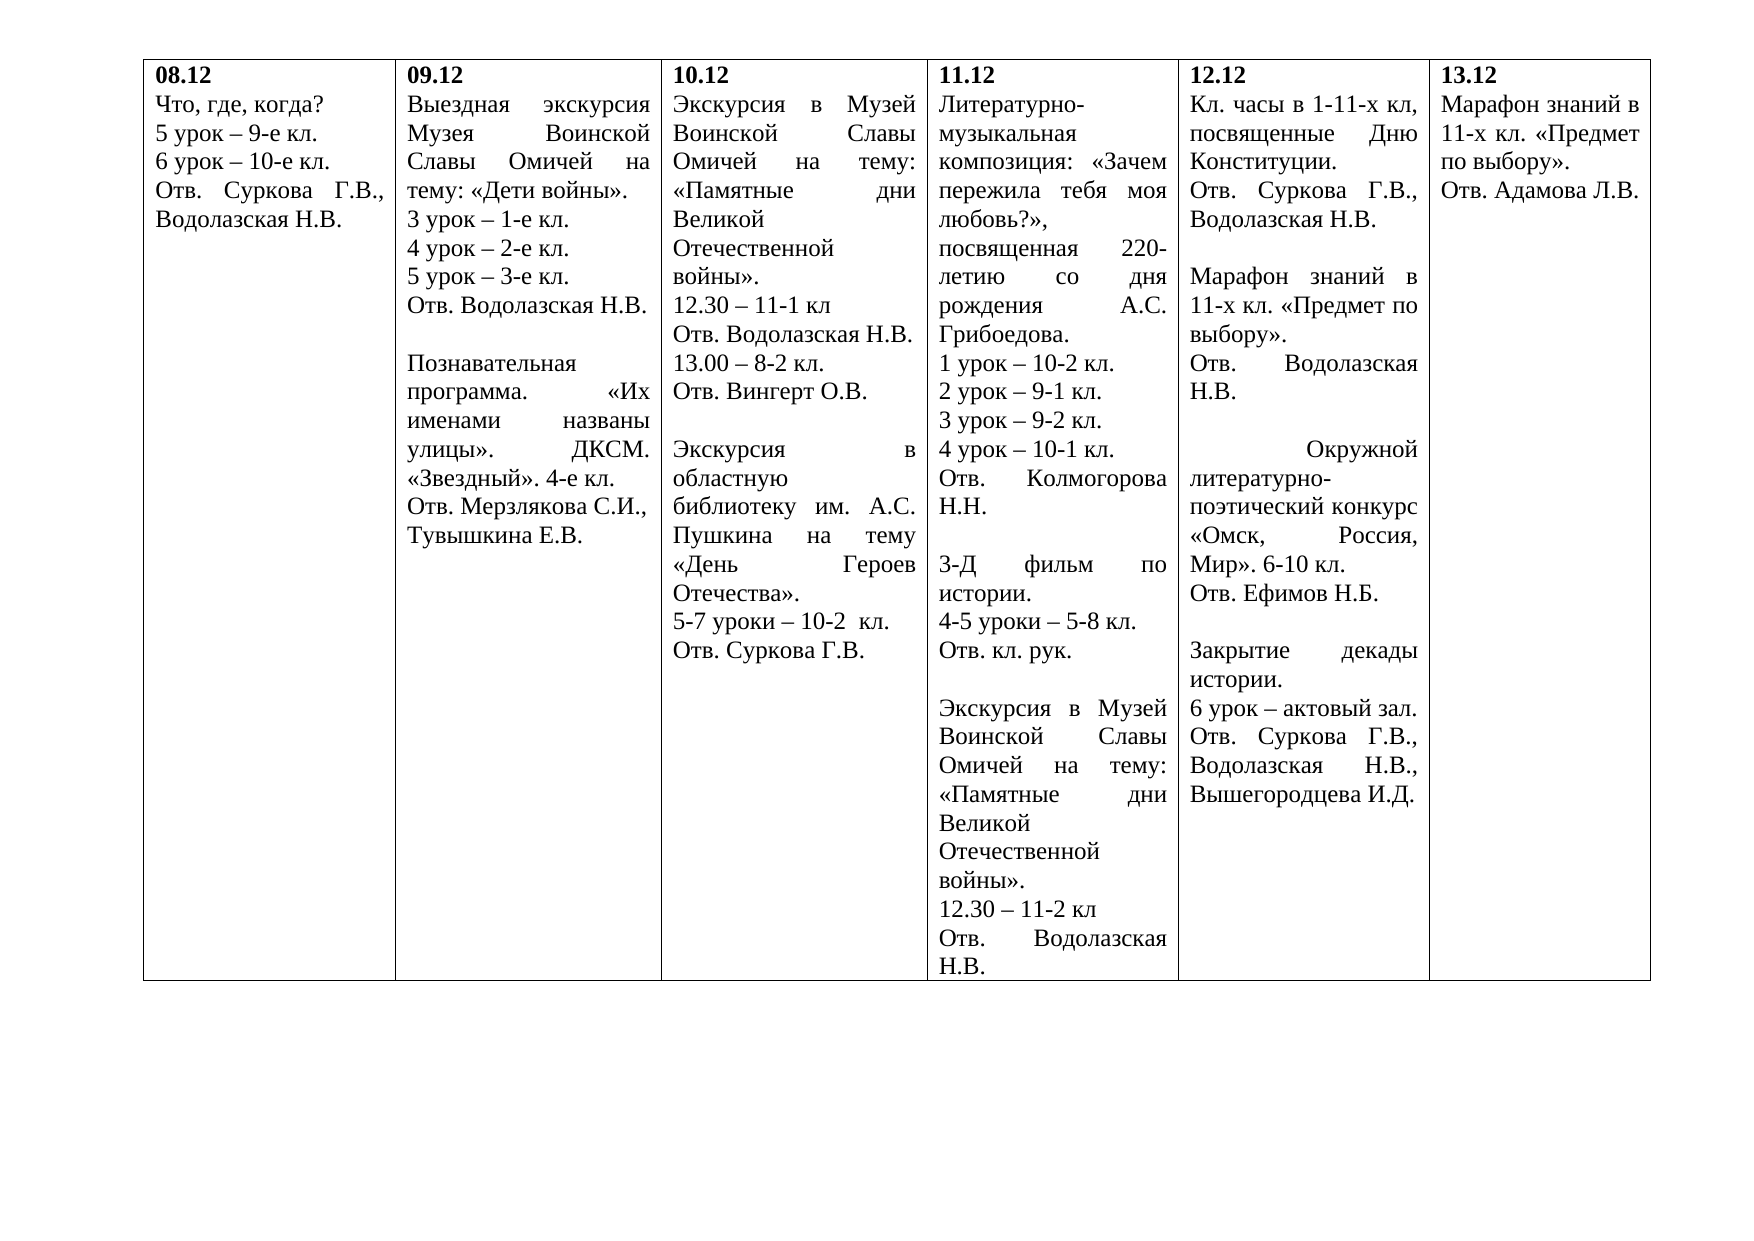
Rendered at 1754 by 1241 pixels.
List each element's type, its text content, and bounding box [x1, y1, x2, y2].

table_cell 10.12 Экскурсия в Музей Воинской Славы Омичей на тему: «Памятные дни Великой Отечественной войны». 12.30 – 11-1 кл Отв. Водолазская Н.В. 13.00 – 8-2 кл. Отв. Вингерт О.В. Экскурсия в областную библиотеку им. А.С. Пушкина на тему «День Героев Отечества». 5-7 уроки – 10-2 кл. Отв. Суркова Г.В. [662, 60, 927, 980]
table_cell 12.12 Кл. часы в 1-11-х кл, посвященные Дню Конституции. Отв. Суркова Г.В., Водолазская Н.В. Марафон знаний в 11-х кл. «Предмет по выбору». Отв. Водолазская Н.В. Окружной литературно-поэтический конкурс «Омск, Россия, Мир». 6-10 кл. Отв. Ефимов Н.Б. Закрытие декады истории. 6 урок – актовый зал. Отв. Суркова Г.В., Водолазская Н.В., Вышегородцева И.Д. [1179, 60, 1429, 980]
table_cell 13.12 Марафон знаний в 11-х кл. «Предмет по выбору». Отв. Адамова Л.В. [1430, 60, 1650, 980]
table_cell 11.12 Литературно-музыкальная композиция: «Зачем пережила тебя моя любовь?», посвященная 220-летию со дня рождения А.С. Грибоедова. 1 урок – 10-2 кл. 2 урок – 9-1 кл. 3 урок – 9-2 кл. 4 урок – 10-1 кл. Отв. Колмогорова Н.Н. 3-Д фильм по истории. 4-5 уроки – 5-8 кл. Отв. кл. рук. Экскурсия в Музей Воинской Славы Омичей на тему: «Памятные дни Великой Отечественной войны». 12.30 – 11-2 кл Отв. Водолазская Н.В. [928, 60, 1178, 980]
table_cell 08.12 Что, где, когда? 5 урок – 9-е кл. 6 урок – 10-е кл. Отв. Суркова Г.В., Водолазская Н.В. [144, 60, 395, 980]
table_cell 09.12 Выездная экскурсия Музея Воинской Славы Омичей на тему: «Дети войны». 3 урок – 1-е кл. 4 урок – 2-е кл. 5 урок – 3-е кл. Отв. Водолазская Н.В. Познавательная программа. «Их именами названы улицы». ДКСМ. «Звездный». 4-е кл. Отв. Мерзлякова С.И., Тувышкина Е.В. [396, 60, 661, 980]
